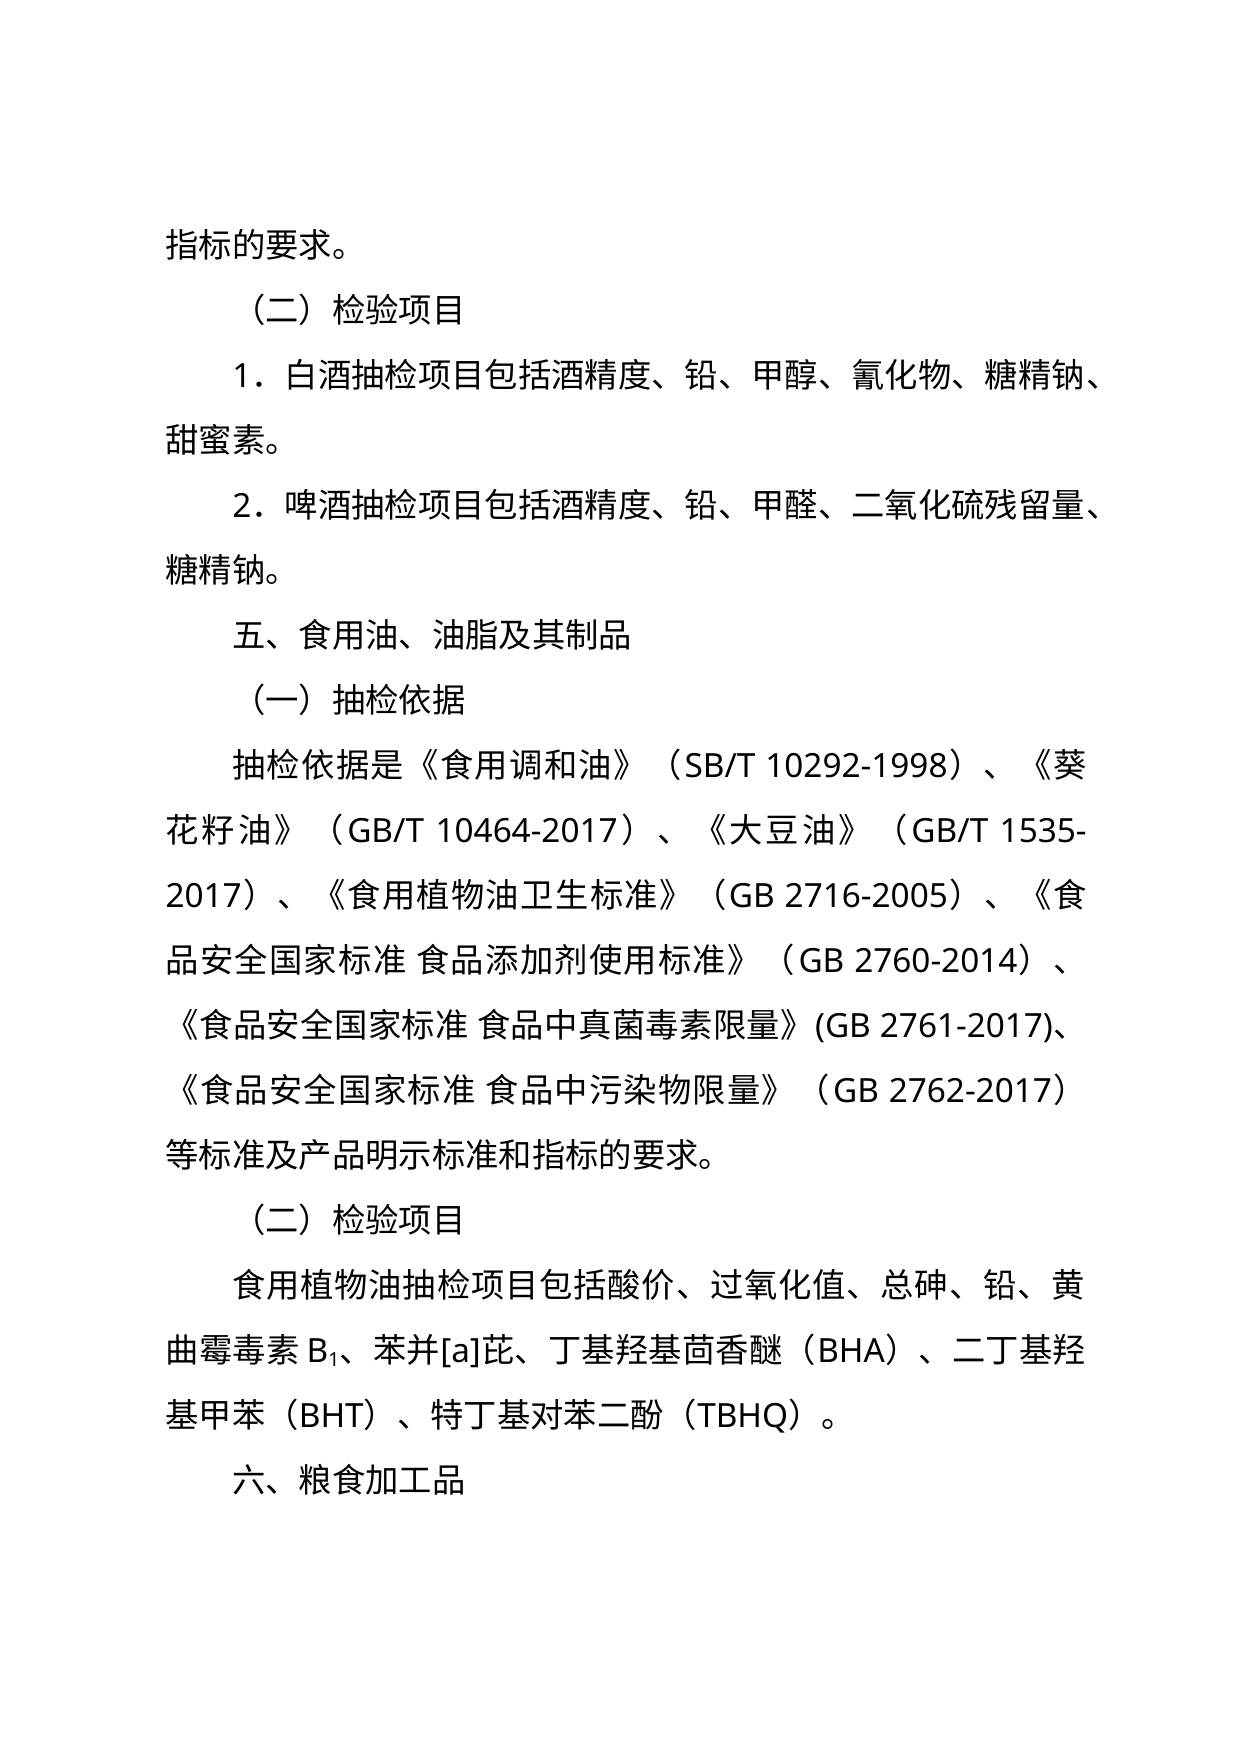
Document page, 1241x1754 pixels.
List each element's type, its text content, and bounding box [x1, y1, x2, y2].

text 抽检依据是《食用调和油》（SB/T 10292-1998）、《葵花籽油》（GB/T 10464-2017）、《大豆油》（GB/T 1535-2017）、《食用植物油卫生标准》（GB 2716-2005）、《食品安全国家标准 食品添加剂使用标准》（GB 2760-2014）、《食品安全国家标准 食品中真菌毒素限量》(GB 2761-2017)、《食品安全国家标准 食品中污染物限量》（GB 2762-2017）等标准及产品明示标准和指标的要求。 [165, 731, 1087, 1186]
text （一）抽检依据 [165, 666, 1087, 731]
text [165, 211, 1087, 276]
text （二）检验项目 [165, 276, 1087, 341]
text （二）检验项目 [165, 1186, 1087, 1251]
text 五、食用油、油脂及其制品 [165, 601, 1087, 666]
text 2．啤酒抽检项目包括酒精度、铅、甲醛、二氧化硫残留量、糖精钠。 [165, 471, 1087, 601]
text 食用植物油抽检项目包括酸价、过氧化值、总砷、铅、黄曲霉毒素B1、苯并[a]芘、丁基羟基茴香醚（BHA）、二丁基羟基甲苯（BHT）、特丁基对苯二酚（TBHQ）。 [165, 1251, 1087, 1446]
text 六、粮食加工品 [165, 1446, 1087, 1511]
text 1．白酒抽检项目包括酒精度、铅、甲醇、氰化物、糖精钠、甜蜜素。 [165, 341, 1087, 471]
